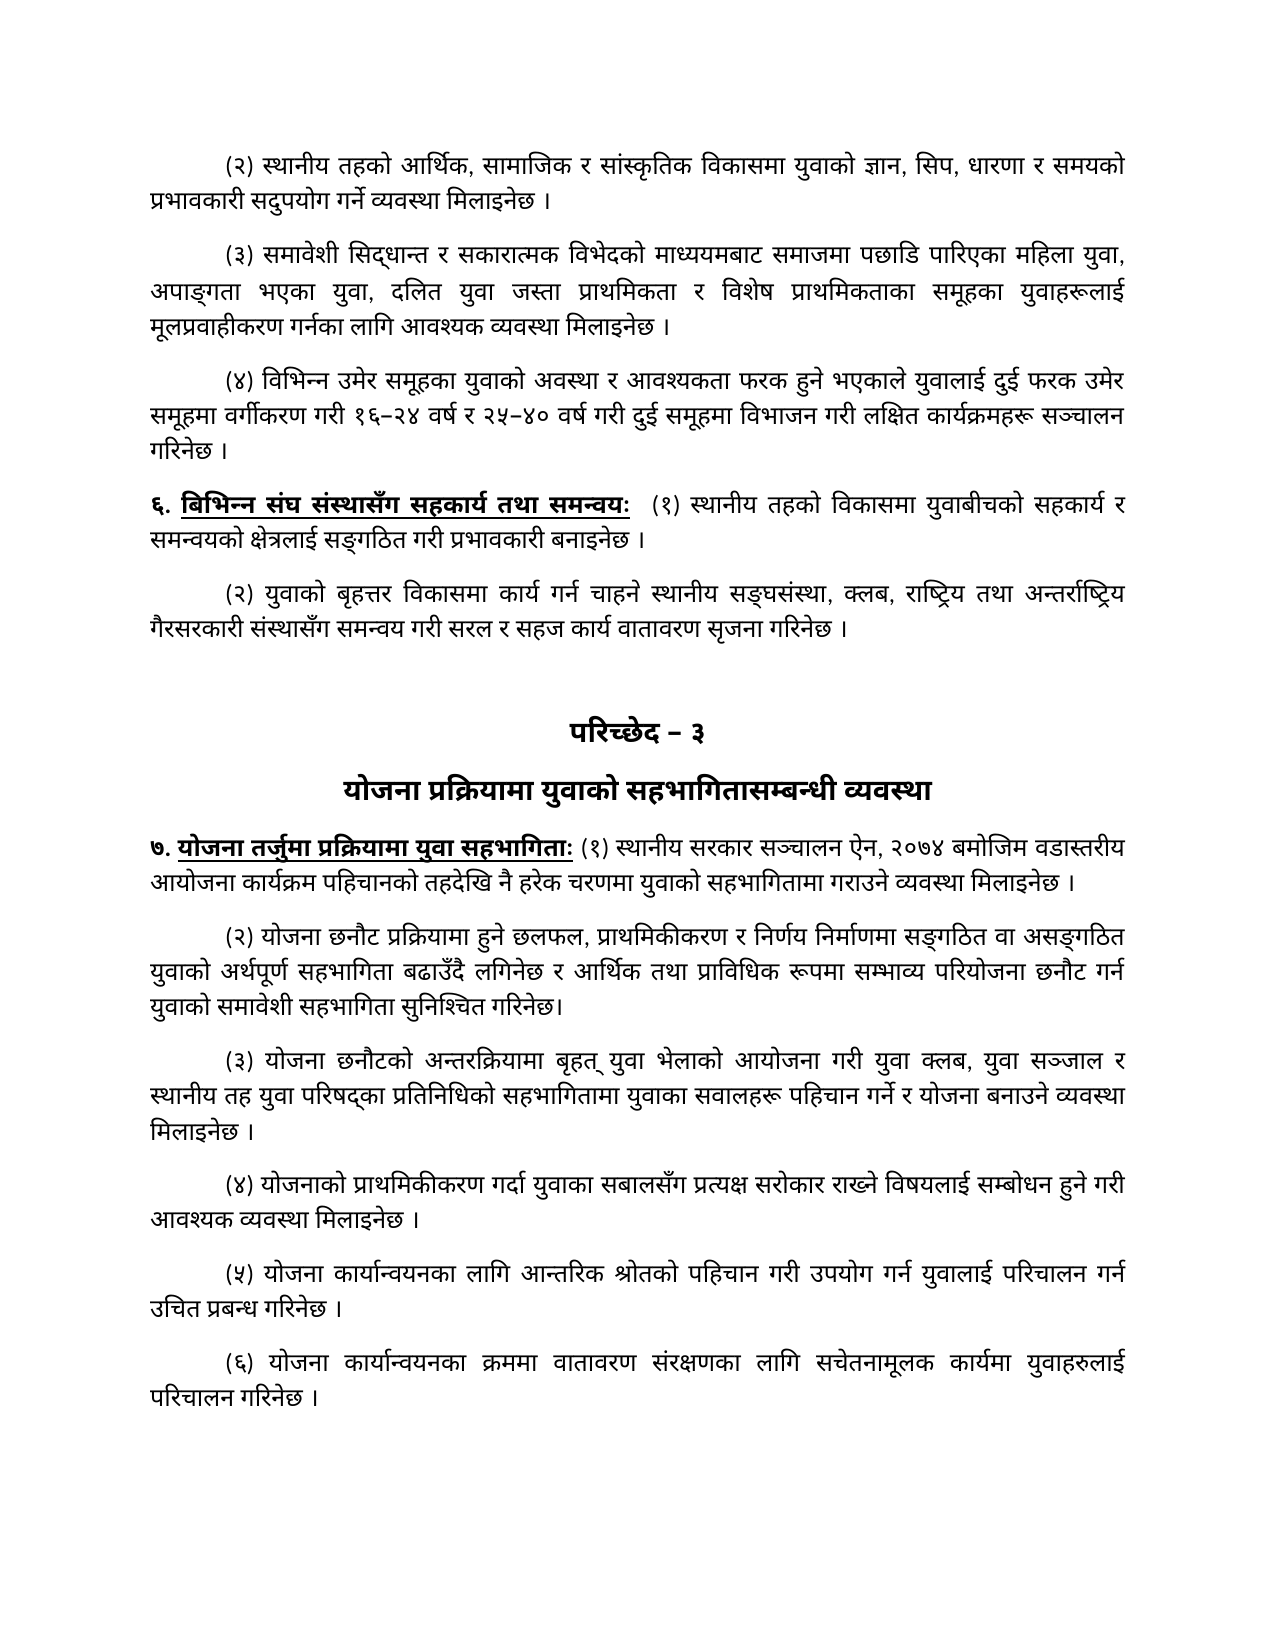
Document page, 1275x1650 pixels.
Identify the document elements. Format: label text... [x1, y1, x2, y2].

text (३) समावेशी सिद्धान्त र सकारात्मक विभेदको माध्ययमबाट समाजमा पछाडि पारिएका महिला युवा, अपाङ्गता भएका युवा, दलित युवा जस्ता प्राथमिकता र विशेष प्राथमिकताका समूहका युवाहरूलाई मूलप्रवाहीकरण गर्नका लागि आवश्यक व्यवस्था मिलाइनेछ । [150, 239, 1125, 346]
text (४) योजनाको प्राथमिकीकरण गर्दा युवाका सबालसँग प्रत्यक्ष सरोकार राख्‍ने विषयलाई सम्बोधन हुने गरी आवश्यक व्यवस्था मिलाइनेछ । [150, 1169, 1125, 1239]
text (६) योजना कार्यान्वयनका क्रममा वातावरण संरक्षणका लागि सचेतनामूलक कार्यमा युवाहरुलाई परिचालन गरिनेछ । [150, 1347, 1125, 1417]
text (४) विभिन्न उमेर समूहका युवाको अवस्था र आवश्यकता फरक हुने भएकाले युवालाई दुई फरक उमेर समूहमा वर्गीकरण गरी १६–२४ वर्ष र २५–४० वर्ष गरी दुई समूहमा विभाजन गरी लक्षित कार्यक्रमहरू सञ्‍चालन गरिनेछ । [150, 365, 1125, 470]
text (२) योजना छनौट प्रक्रियामा हुने छलफल, प्राथमिकीकरण र निर्णय निर्माणमा सङ्‍गठित वा असङ्‍गठित युवाको अर्थपूर्ण सहभागिता बढाउँदै लगिनेछ र आर्थिक तथा प्राविधिक रूपमा सम्भाव्य परियोजना छनौट गर्न युवाको समावेशी सहभागिता सुनिश्‍चित गरिनेछ। [150, 921, 1125, 1026]
text (२) स्थानीय तहको आर्थिक, सामाजिक र सांस्कृतिक विकासमा युवाको ज्ञान, सिप, धारणा र समयको प्रभावकारी सदुपयोग गर्ने व्यवस्था मिलाइनेछ । [150, 150, 1125, 220]
text योजना प्रक्रियामा युवाको सहभागितासम्बन्धी व्यवस्था [150, 774, 1125, 812]
text (२) युवाको बृहत्तर विकासमा कार्य गर्न चाहने स्थानीय सङ्‍घसंस्था, क्लब, राष्ट्रिय तथा अन्तर्राष्ट्रिय गैरसरकारी संस्थासँग समन्वय गरी सरल र सहज कार्य वातावरण सृजना गरिनेछ । [150, 578, 1125, 648]
text परिच्छेद – ३ [150, 717, 1125, 755]
text ७. योजना तर्जुमा प्रक्रियामा युवा सहभागिताः (१) स्थानीय सरकार सञ्‍चालन ऐन, २०७४ बमोजिम वडास्तरीय आयोजना कार्यक्रम पहिचानको तहदेखि नै हरेक चरणमा युवाको सहभागितामा गराउने व्यवस्था मिलाइनेछ । [150, 832, 1125, 902]
text (५) योजना कार्यान्वयनका लागि आन्तरिक श्रोतको पहिचान गरी उपयोग गर्न युवालाई परिचालन गर्न उचित प्रबन्ध गरिनेछ । [150, 1258, 1125, 1328]
text (३) योजना छनौटको अन्तरक्रियामा बृहत् युवा भेलाको आयोजना गरी युवा क्लब, युवा सञ्‍जाल र स्थानीय तह युवा परिषद्का प्रतिनिधिको सहभागितामा युवाका सवालहरू पहिचान गर्ने र योजना बनाउने व्यवस्था मिलाइनेछ । [150, 1045, 1125, 1150]
text ६. बिभिन्न संघ संस्थासँग सहकार्य तथा समन्वयः (१) स्थानीय तहको विकासमा युवाबीचको सहकार्य र समन्वयको क्षेत्रलाई सङ्‍गठित गरी प्रभावकारी बनाइनेछ । [150, 489, 1125, 559]
